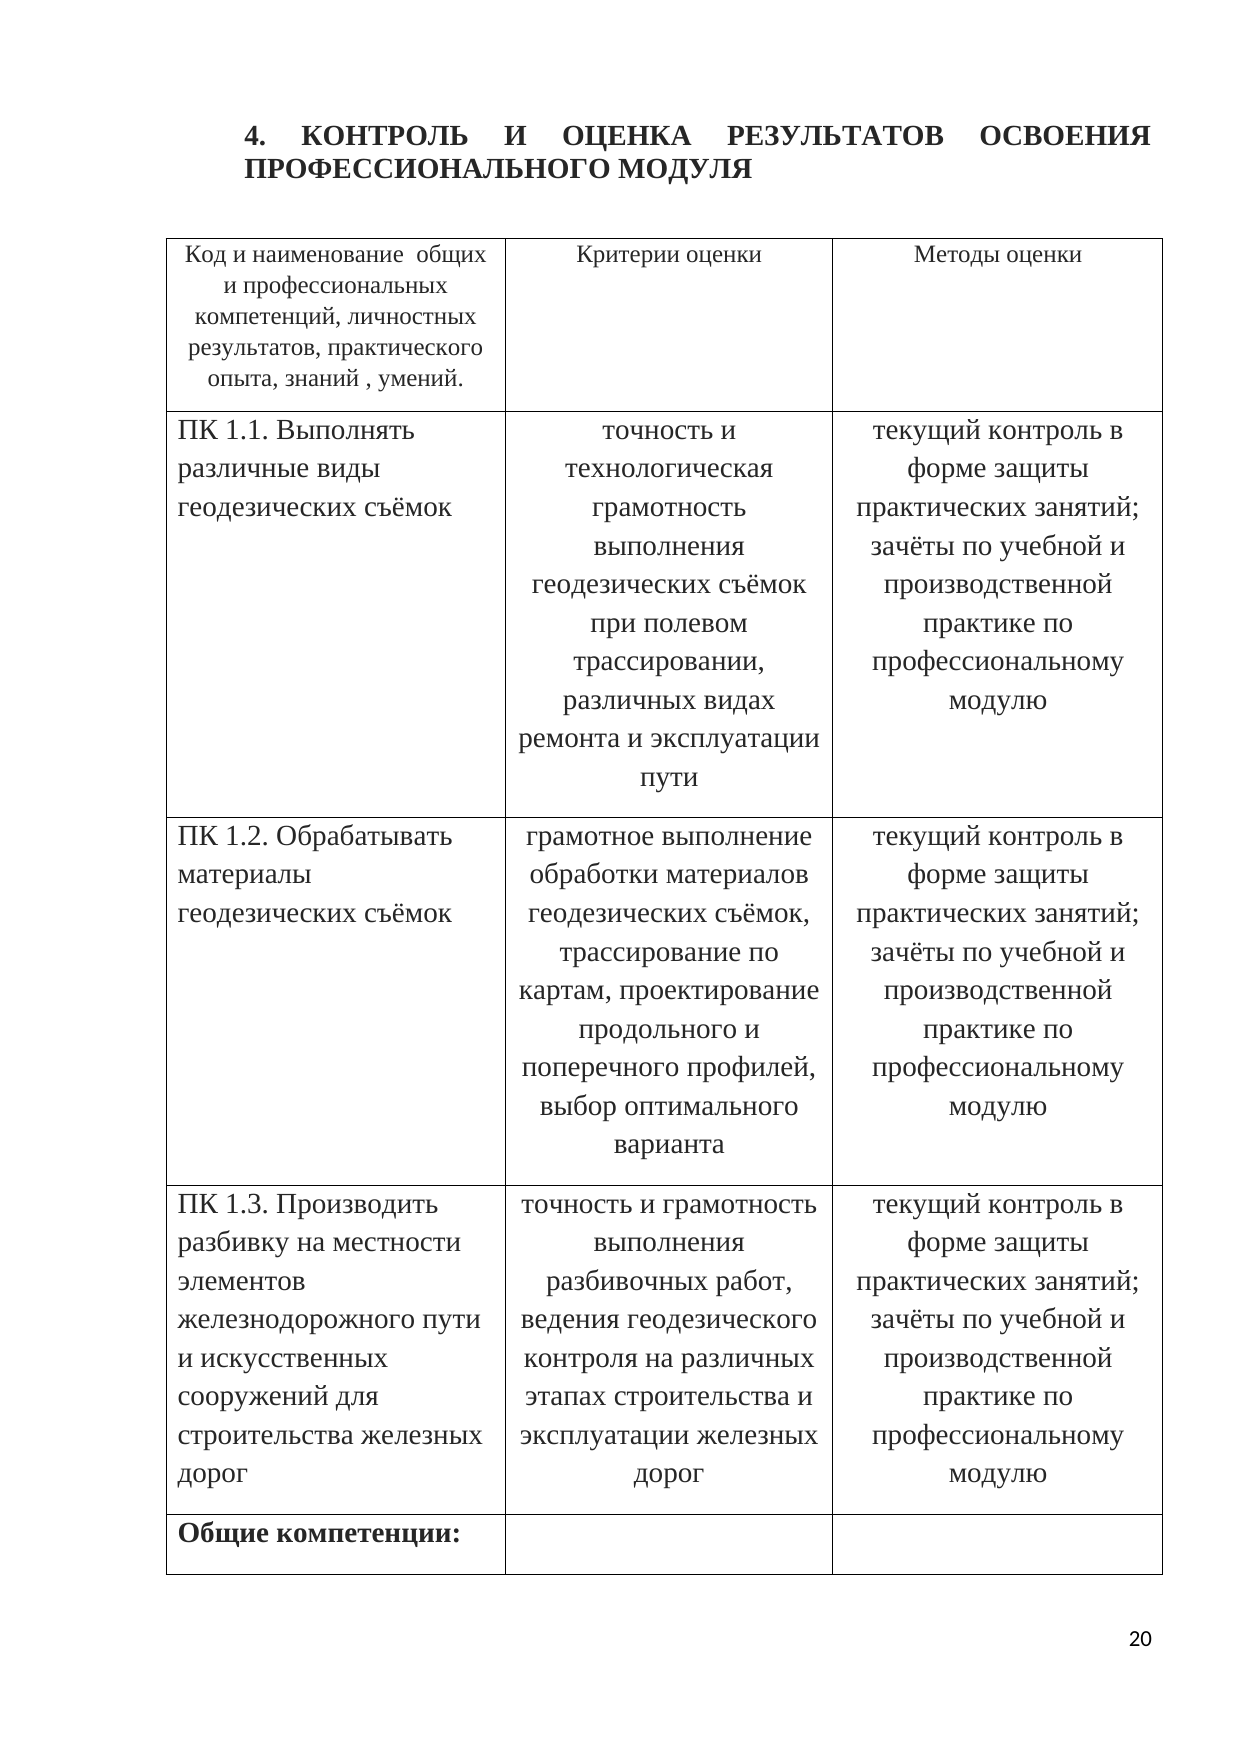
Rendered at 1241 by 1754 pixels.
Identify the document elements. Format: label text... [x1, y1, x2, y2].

table_cell точность и технологическая грамотность выполнения геодезических съёмок при полевом трассировании, различных видах ремонта и эксплуатации пути [506, 412, 832, 817]
text 4. Контроль и оценка результатов освоения профессионального модуля [244, 118, 1152, 185]
table_cell точность и грамотность выполнения разбивочных работ, ведения геодезического контроля на различных этапах строительства и эксплуатации железных дорог [506, 1186, 832, 1514]
table_header Методы оценки [833, 239, 1162, 411]
table_cell [506, 1515, 832, 1574]
table_cell ПК 1.1. Выполнять различные виды геодезических съёмок [167, 412, 505, 817]
table_cell ПК 1.2. Обрабатывать материалы геодезических съёмок [167, 818, 505, 1185]
table_cell ПК 1.3. Производить разбивку на местности элементов железнодорожного пути и искусственных сооружений для строительства железных дорог [167, 1186, 505, 1514]
table_header Критерии оценки [506, 239, 832, 411]
table_cell текущий контроль в форме защиты практических занятий; зачёты по учебной и производственной практике по профессиональному модулю [833, 412, 1162, 817]
table_cell грамотное выполнение обработки материалов геодезических съёмок, трассирование по картам, проектирование продольного и поперечного профилей, выбор оптимального варианта [506, 818, 832, 1185]
table_cell текущий контроль в форме защиты практических занятий; зачёты по учебной и производственной практике по профессиональному модулю [833, 1186, 1162, 1514]
table_cell [833, 1515, 1162, 1574]
table_header Код и наименование общих и профессиональных компетенций, личностных результатов, практического опыта, знаний , умений. [167, 239, 505, 411]
table_cell Общие компетенции: [167, 1515, 505, 1574]
table_cell текущий контроль в форме защиты практических занятий; зачёты по учебной и производственной практике по профессиональному модулю [833, 818, 1162, 1185]
